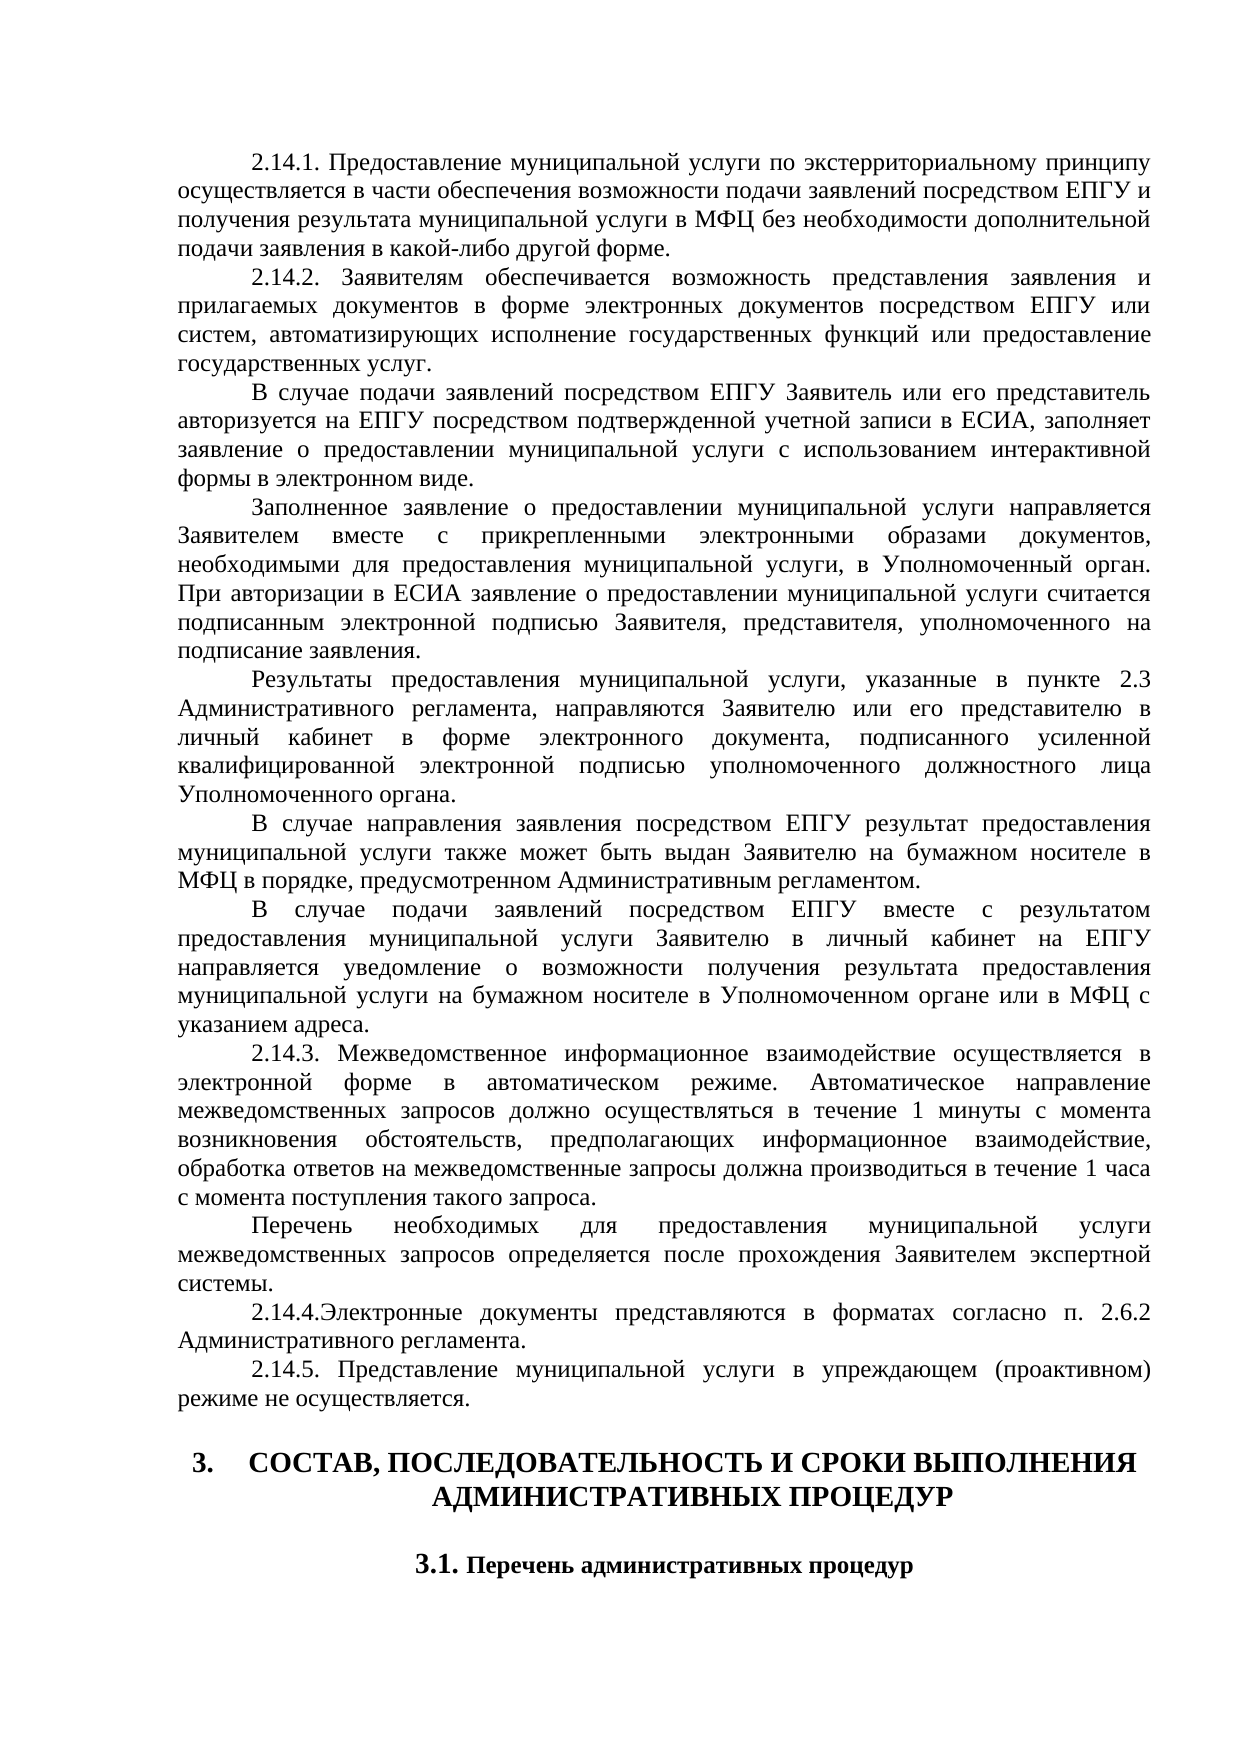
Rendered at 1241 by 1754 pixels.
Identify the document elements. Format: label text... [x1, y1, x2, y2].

text Перечень необходимых для предоставления муниципальной услуги межведомственных запросов определяется после прохождения Заявителем экспертной системы. [177, 1211, 1152, 1297]
text В случае подачи заявлений посредством ЕПГУ Заявитель или его представитель авторизуется на ЕПГУ посредством подтвержденной учетной записи в ЕСИА, заполняет заявление о предоставлении муниципальной услуги с использованием интерактивной формы в электронном виде. [177, 377, 1152, 492]
text 2.14.1. Предоставление муниципальной услуги по экстерриториальному принципу осуществляется в части обеспечения возможности подачи заявлений посредством ЕПГУ и получения результата муниципальной услуги в МФЦ без необходимости дополнительной подачи заявления в какой-либо другой форме. [177, 147, 1152, 262]
text В случае направления заявления посредством ЕПГУ результат предоставления муниципальной услуги также может быть выдан Заявителю на бумажном носителе в МФЦ в порядке, предусмотренном Административным регламентом. [177, 808, 1152, 894]
text 2.14.3. Межведомственное информационное взаимодействие осуществляется в электронной форме в автоматическом режиме. Автоматическое направление межведомственных запросов должно осуществляться в течение 1 минуты с момента возникновения обстоятельств, предполагающих информационное взаимодействие, обработка ответов на межведомственные запросы должна производиться в течение 1 часа с момента поступления такого запроса. [177, 1038, 1152, 1211]
text 2.14.2. Заявителям обеспечивается возможность представления заявления и прилагаемых документов в форме электронных документов посредством ЕПГУ или систем, автоматизирующих исполнение государственных функций или предоставление государственных услуг. [177, 262, 1152, 377]
text Заполненное заявление о предоставлении муниципальной услуги направляется Заявителем вместе с прикрепленными электронными образами документов, необходимыми для предоставления муниципальной услуги, в Уполномоченный орган. При авторизации в ЕСИА заявление о предоставлении муниципальной услуги считается подписанным электронной подписью Заявителя, представителя, уполномоченного на подписание заявления. [177, 492, 1152, 664]
text 3.1. Перечень административных процедур [177, 1546, 1152, 1579]
text 2.14.5. Представление муниципальной услуги в упреждающем (проактивном) режиме не осуществляется. [177, 1354, 1152, 1412]
text В случае подачи заявлений посредством ЕПГУ вместе с результатом предоставления муниципальной услуги Заявителю в личный кабинет на ЕПГУ направляется уведомление о возможности получения результата предоставления муниципальной услуги на бумажном носителе в Уполномоченном органе или в МФЦ с указанием адреса. [177, 894, 1152, 1038]
list СОСТАВ, ПОСЛЕДОВАТЕЛЬНОСТЬ И СРОКИ ВЫПОЛНЕНИЯ АДМИНИСТРАТИВНЫХ ПРОЦЕДУР [177, 1445, 1152, 1512]
text Результаты предоставления муниципальной услуги, указанные в пункте 2.3 Административного регламента, направляются Заявителю или его представителю в личный кабинет в форме электронного документа, подписанного усиленной квалифицированной электронной подписью уполномоченного должностного лица Уполномоченного органа. [177, 664, 1152, 808]
text 2.14.4.Электронные документы представляются в форматах согласно п. 2.6.2 Административного регламента. [177, 1297, 1152, 1354]
